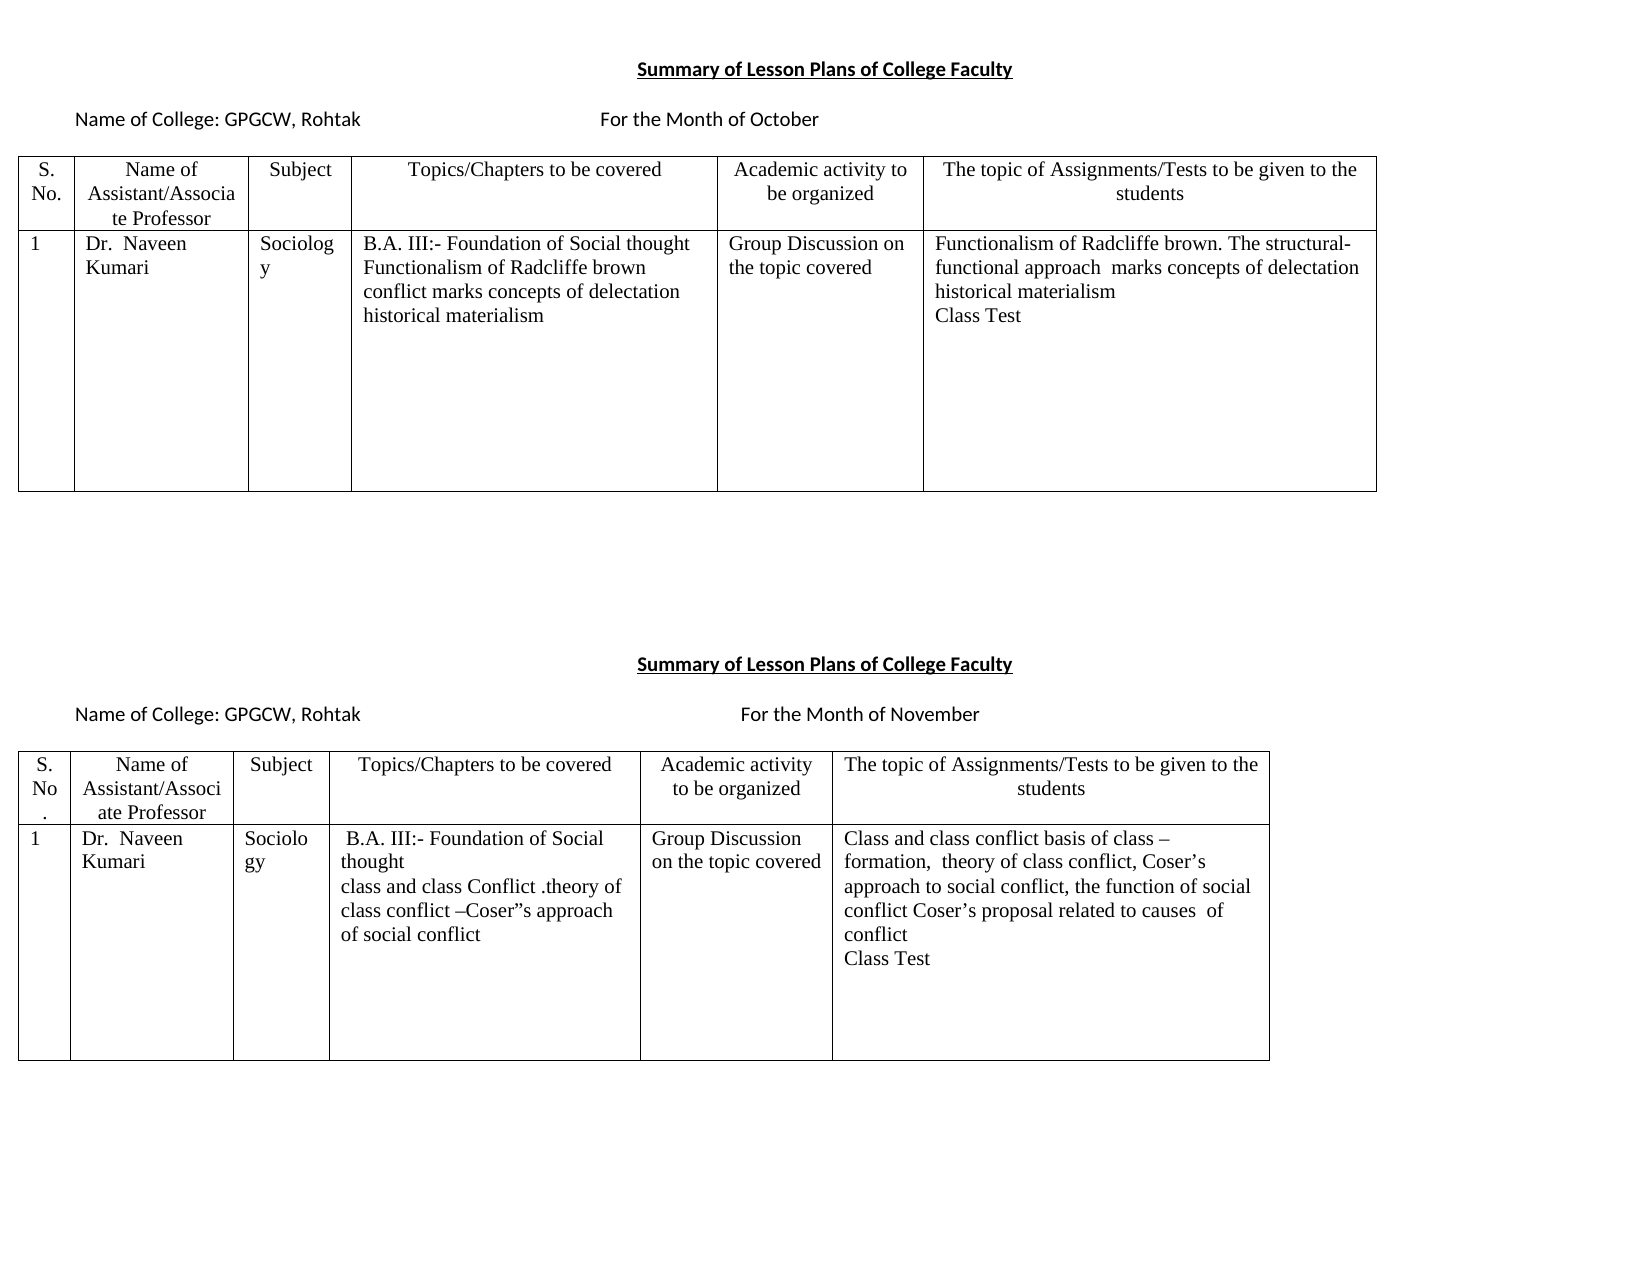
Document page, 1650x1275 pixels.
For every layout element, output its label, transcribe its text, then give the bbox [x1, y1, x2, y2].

table_header Academic activity to be organized [641, 752, 832, 824]
table_header Academic activity to be organized [718, 157, 923, 229]
table_header S. No. [19, 752, 70, 824]
table_cell Group Discussion on the topic covered [718, 231, 923, 491]
table_header S. No. [19, 157, 74, 229]
text Summary of Lesson Plans of College Faculty [75, 56, 1575, 82]
table_header Subject [234, 752, 329, 824]
table_header The topic of Assignments/Tests to be given to the students [924, 157, 1376, 229]
table_cell Dr. Naveen Kumari [75, 231, 248, 491]
table_cell 1 [19, 825, 70, 1060]
table_cell B.A. III:- Foundation of Social thought class and class Conflict .theory of class conflict –Coser”s approach of social conflict [330, 825, 640, 1060]
table_header Topics/Chapters to be covered [352, 157, 717, 229]
table_cell Functionalism of Radcliffe brown. The structural-functional approach marks concepts of delectation historical materialism Class Test [924, 231, 1376, 491]
table_cell 1 [19, 231, 74, 491]
text Name of College: GPGCW, Rohtak For the Month of November [75, 701, 1575, 727]
table_cell B.A. III:- Foundation of Social thought Functionalism of Radcliffe brown conflict marks concepts of delectation historical materialism [352, 231, 717, 491]
table_header Topics/Chapters to be covered [330, 752, 640, 824]
table_cell Sociology [234, 825, 329, 1060]
table_header Name of Assistant/Associate Professor [71, 752, 233, 824]
table_header Subject [249, 157, 351, 229]
table_cell Sociology [249, 231, 351, 491]
table_cell Group Discussion on the topic covered [641, 825, 832, 1060]
text Summary of Lesson Plans of College Faculty [75, 651, 1575, 677]
table_header The topic of Assignments/Tests to be given to the students [833, 752, 1269, 824]
table_cell Class and class conflict basis of class – formation, theory of class conflict, Coser’s approach to social conflict, the function of social conflict Coser’s proposal related to causes of conflict Class Test [833, 825, 1269, 1060]
table_header Name of Assistant/Associate Professor [75, 157, 248, 229]
table_cell Dr. Naveen Kumari [71, 825, 233, 1060]
text Name of College: GPGCW, Rohtak For the Month of October [75, 106, 1575, 132]
